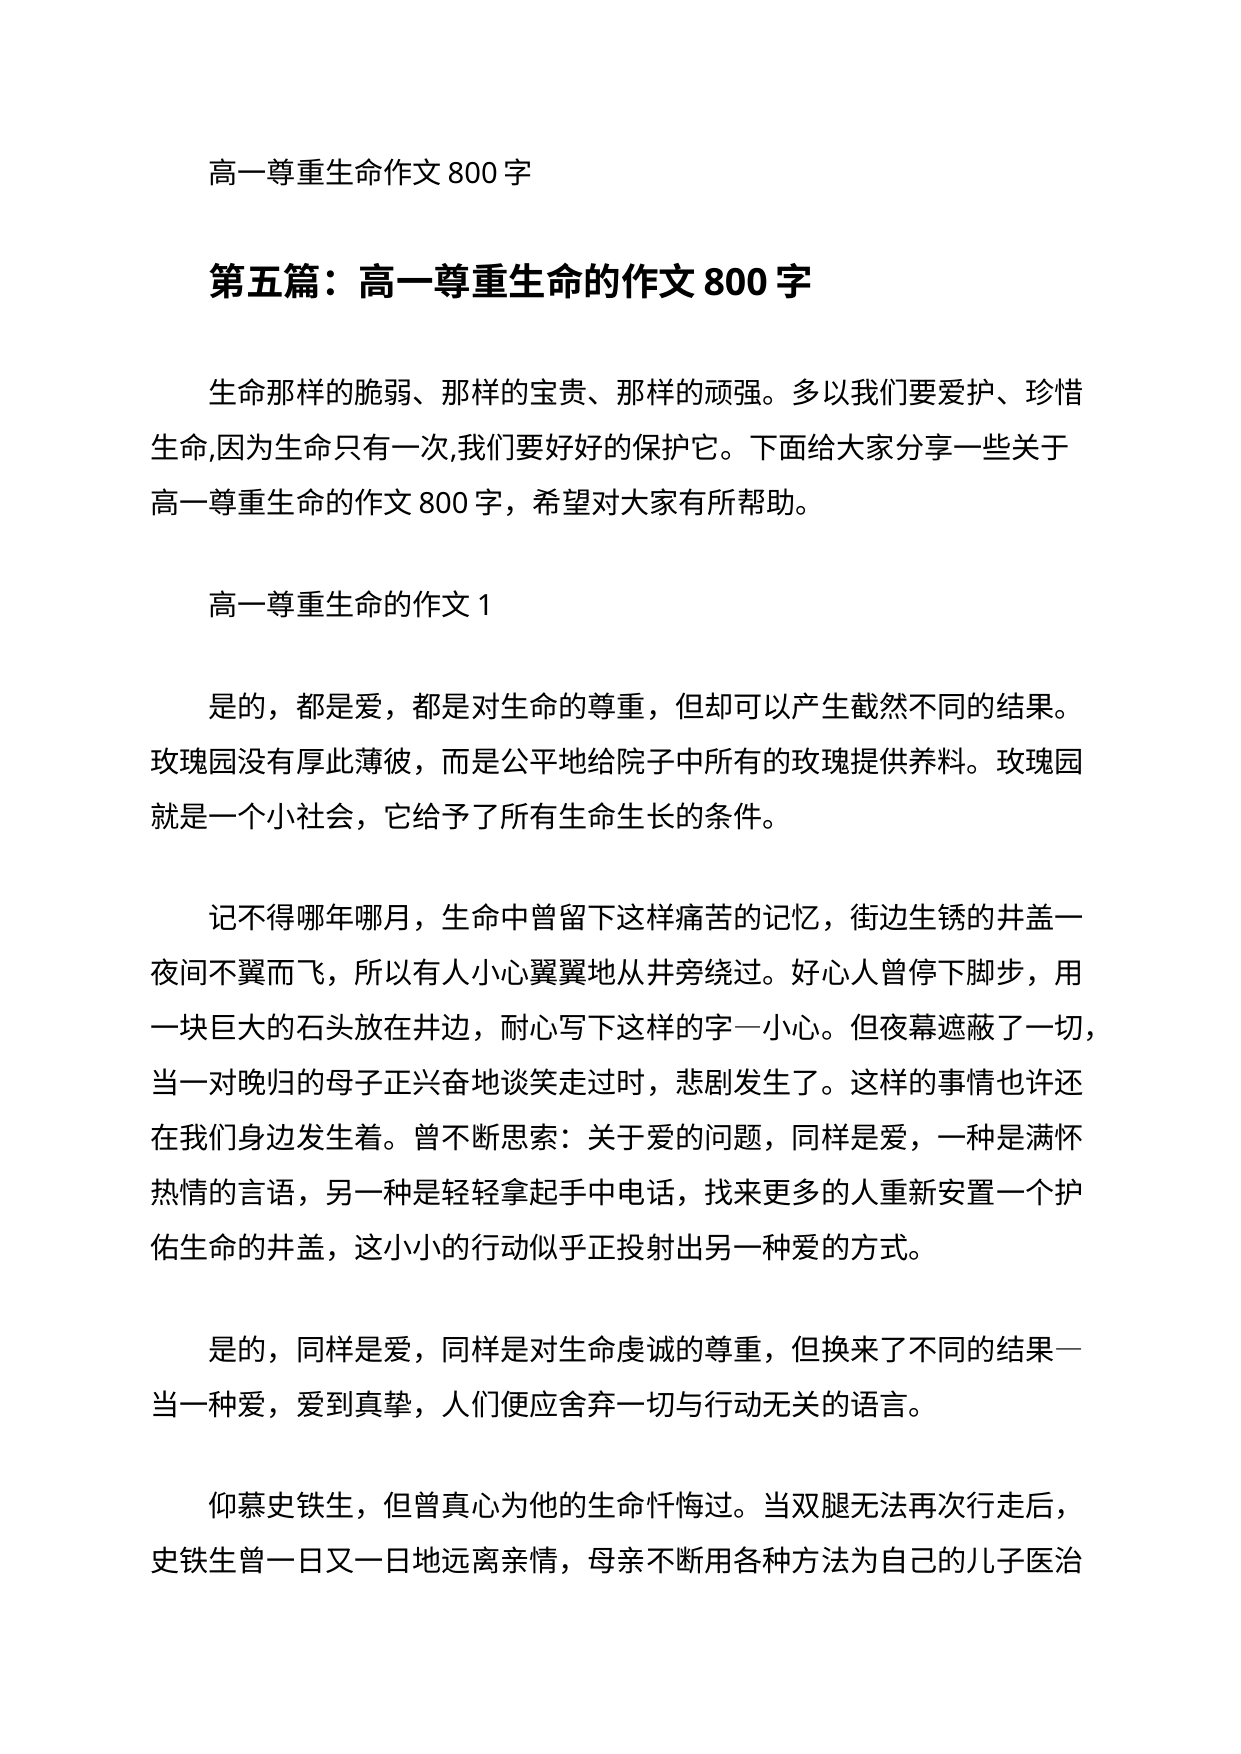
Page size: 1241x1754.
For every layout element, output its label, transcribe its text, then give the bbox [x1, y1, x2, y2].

text 是的，同样是爱，同样是对生命虔诚的尊重，但换来了不同的结果—当一种爱，爱到真挚，人们便应舍弃一切与行动无关的语言。 [150, 1326, 1090, 1423]
text 生命那样的脆弱、那样的宝贵、那样的顽强。多以我们要爱护、珍惜生命,因为生命只有一次,我们要好好的保护它。下面给大家分享一些关于高一尊重生命的作文800字，希望对大家有所帮助。 [150, 369, 1090, 522]
text 是的，都是爱，都是对生命的尊重，但却可以产生截然不同的结果。玫瑰园没有厚此薄彼，而是公平地给院子中所有的玫瑰提供养料。玫瑰园就是一个小社会，它给予了所有生命生长的条件。 [150, 683, 1090, 836]
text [150, 1483, 1090, 1580]
text 高一尊重生命作文800字 [150, 150, 1090, 192]
text 第五篇：高一尊重生命的作文800字 [150, 252, 1090, 306]
text 高一尊重生命的作文1 [150, 581, 1090, 624]
text 记不得哪年哪月，生命中曾留下这样痛苦的记忆，街边生锈的井盖一夜间不翼而飞，所以有人小心翼翼地从井旁绕过。好心人曾停下脚步，用一块巨大的石头放在井边，耐心写下这样的字—小心。但夜幕遮蔽了一切，当一对晚归的母子正兴奋地谈笑走过时，悲剧发生了。这样的事情也许还在我们身边发生着。曾不断思索：关于爱的问题，同样是爱，一种是满怀热情的言语，另一种是轻轻拿起手中电话，找来更多的人重新安置一个护佑生命的井盖，这小小的行动似乎正投射出另一种爱的方式。 [150, 895, 1090, 1267]
